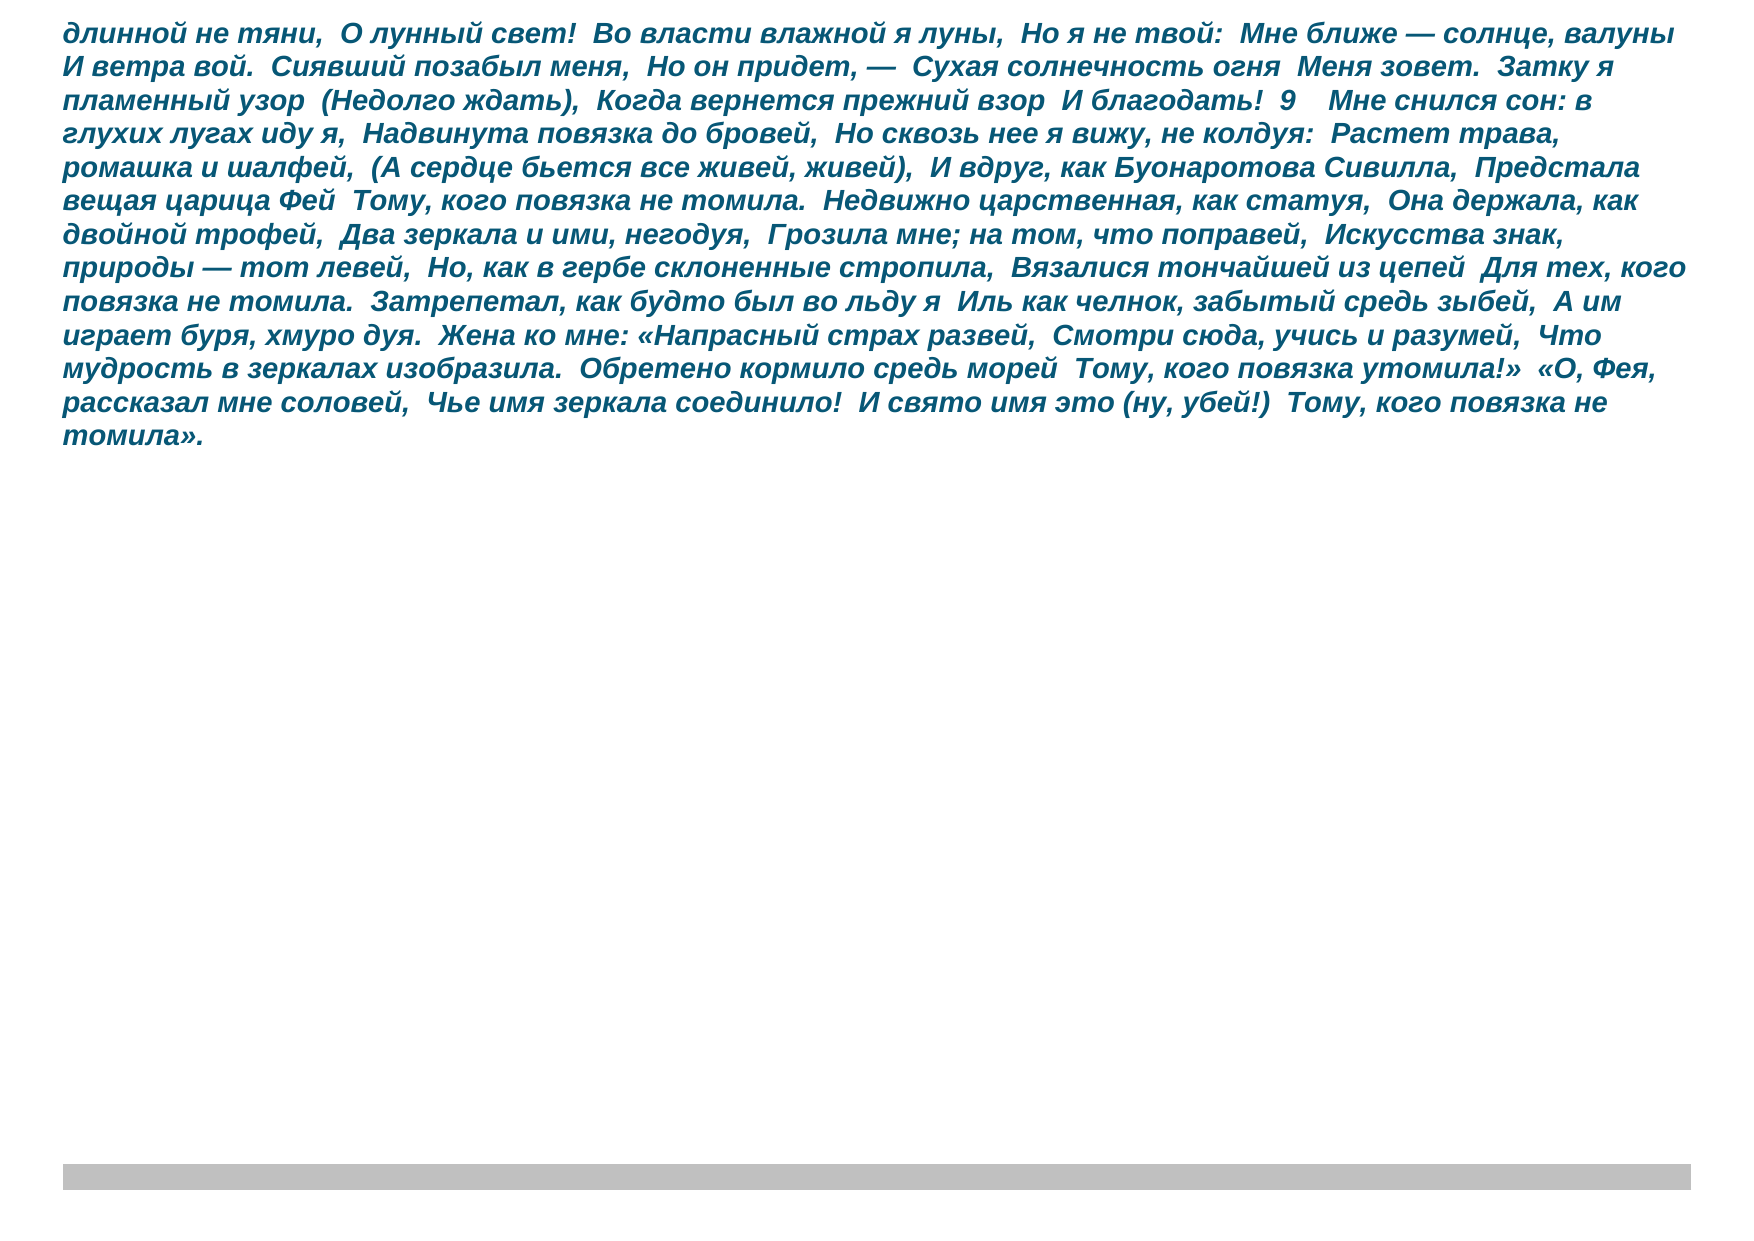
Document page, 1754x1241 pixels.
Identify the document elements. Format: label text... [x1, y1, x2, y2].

text 1 [62, 16, 1691, 452]
